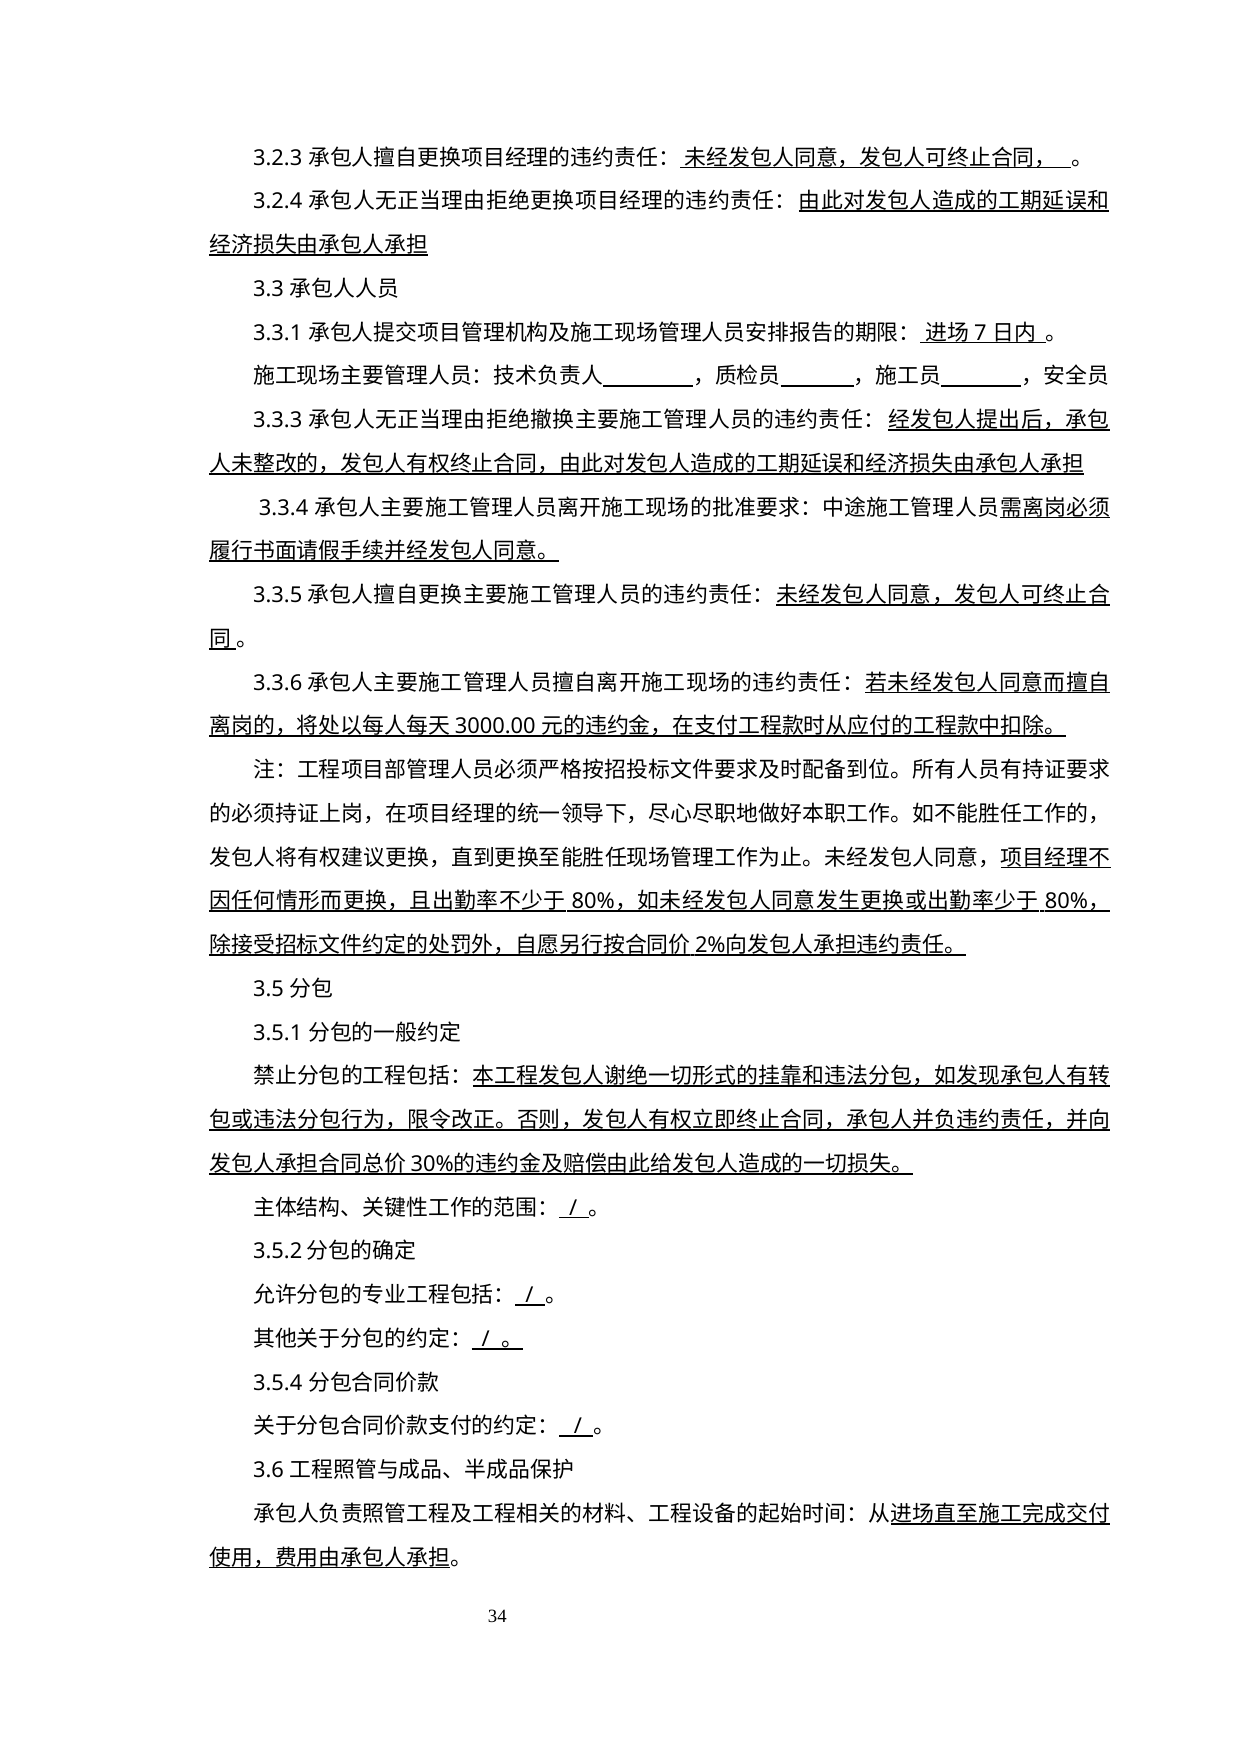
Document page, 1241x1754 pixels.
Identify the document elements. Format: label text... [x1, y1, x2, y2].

text 3.2.4 承包人无正当理由拒绝更换项目经理的违约责任：由此对发包人造成的工期延误和经济损失由承包人承担 [209, 174, 1110, 261]
text 3.6 工程照管与成品、半成品保护 [209, 1442, 1110, 1486]
text 施工现场主要管理人员：技术负责人 ，质检员 ，施工员 ，安全员 [209, 349, 1110, 392]
text 3.3.4 承包人主要施工管理人员离开施工现场的批准要求：中途施工管理人员需离岗必须履行书面请假手续并经发包人同意。 [209, 480, 1110, 567]
text 3.3 承包人人员 [209, 261, 1110, 305]
text 主体结构、关键性工作的范围： / 。 [209, 1180, 1110, 1224]
text 3.3.6承包人主要施工管理人员擅自离开施工现场的违约责任：若未经发包人同意而擅自离岗的，将处以每人每天 3000.00 元的违约金，在支付工程款时从应付的工程款中扣除。 [209, 655, 1110, 742]
text 禁止分包的工程包括：本工程发包人谢绝一切形式的挂靠和违法分包，如发现承包人有转包或违法分包行为，限令改正。否则，发包人有权立即终止合同，承包人并负违约责任，并向发包人承担合同总价30%的违约金及赔偿由此给发包人造成的一切损失。 [209, 1049, 1110, 1129]
text 关于分包合同价款支付的约定： / 。 [209, 1399, 1110, 1442]
text 其他关于分包的约定： / 。 [209, 1311, 1110, 1355]
text 承包人负责照管工程及工程相关的材料、工程设备的起始时间：从进场直至施工完成交付使用，费用由承包人承担。 [209, 1486, 1110, 1574]
text 3.5.4 分包合同价款 [209, 1355, 1110, 1399]
text 注：工程项目部管理人员必须严格按招投标文件要求及时配备到位。所有人员有持证要求的必须持证上岗，在项目经理的统一领导下，尽心尽职地做好本职工作。如不能胜任工作的，发包人将有权建议更换，直到更换至能胜任现场管理工作为止。未经发包人同意，项目经理不因任何情形而更换，且出勤率不少于80%，如未经发包人同意发生更换或出勤率少于80%，除接受招标文件约定的处罚外，自愿另行按合同价2%向发包人承担违约责任。 [209, 742, 1110, 961]
text 禁止分包的工程包括：本工程发包人谢绝一切形式的挂靠和违法分包，如发现承包人有转包或违法分包行为，限令改正。否则，发包人有权立即终止合同，承包人并负违约责任，并向发包人承担合同总价30%的违约金及赔偿由此给发包人造成的一切损失。 [209, 1131, 1110, 1180]
text 3.3.1 承包人提交项目管理机构及施工现场管理人员安排报告的期限： 进场 7 日内 。 [209, 305, 1110, 349]
text 3.5.1 分包的一般约定 [209, 1005, 1110, 1049]
text 3.3.3 承包人无正当理由拒绝撤换主要施工管理人员的违约责任：经发包人提出后，承包人未整改的，发包人有权终止合同，由此对发包人造成的工期延误和经济损失由承包人承担 [209, 392, 1110, 480]
text 3.5.2分包的确定 [209, 1224, 1110, 1267]
text 3.2.3 承包人擅自更换项目经理的违约责任： 未经发包人同意，发包人可终止合同， 。 [209, 130, 1110, 174]
text 允许分包的专业工程包括： / 。 [209, 1267, 1110, 1311]
text 3.3.5承包人擅自更换主要施工管理人员的违约责任：未经发包人同意，发包人可终止合同 。 [209, 567, 1110, 655]
text 3.5 分包 [209, 961, 1110, 1005]
